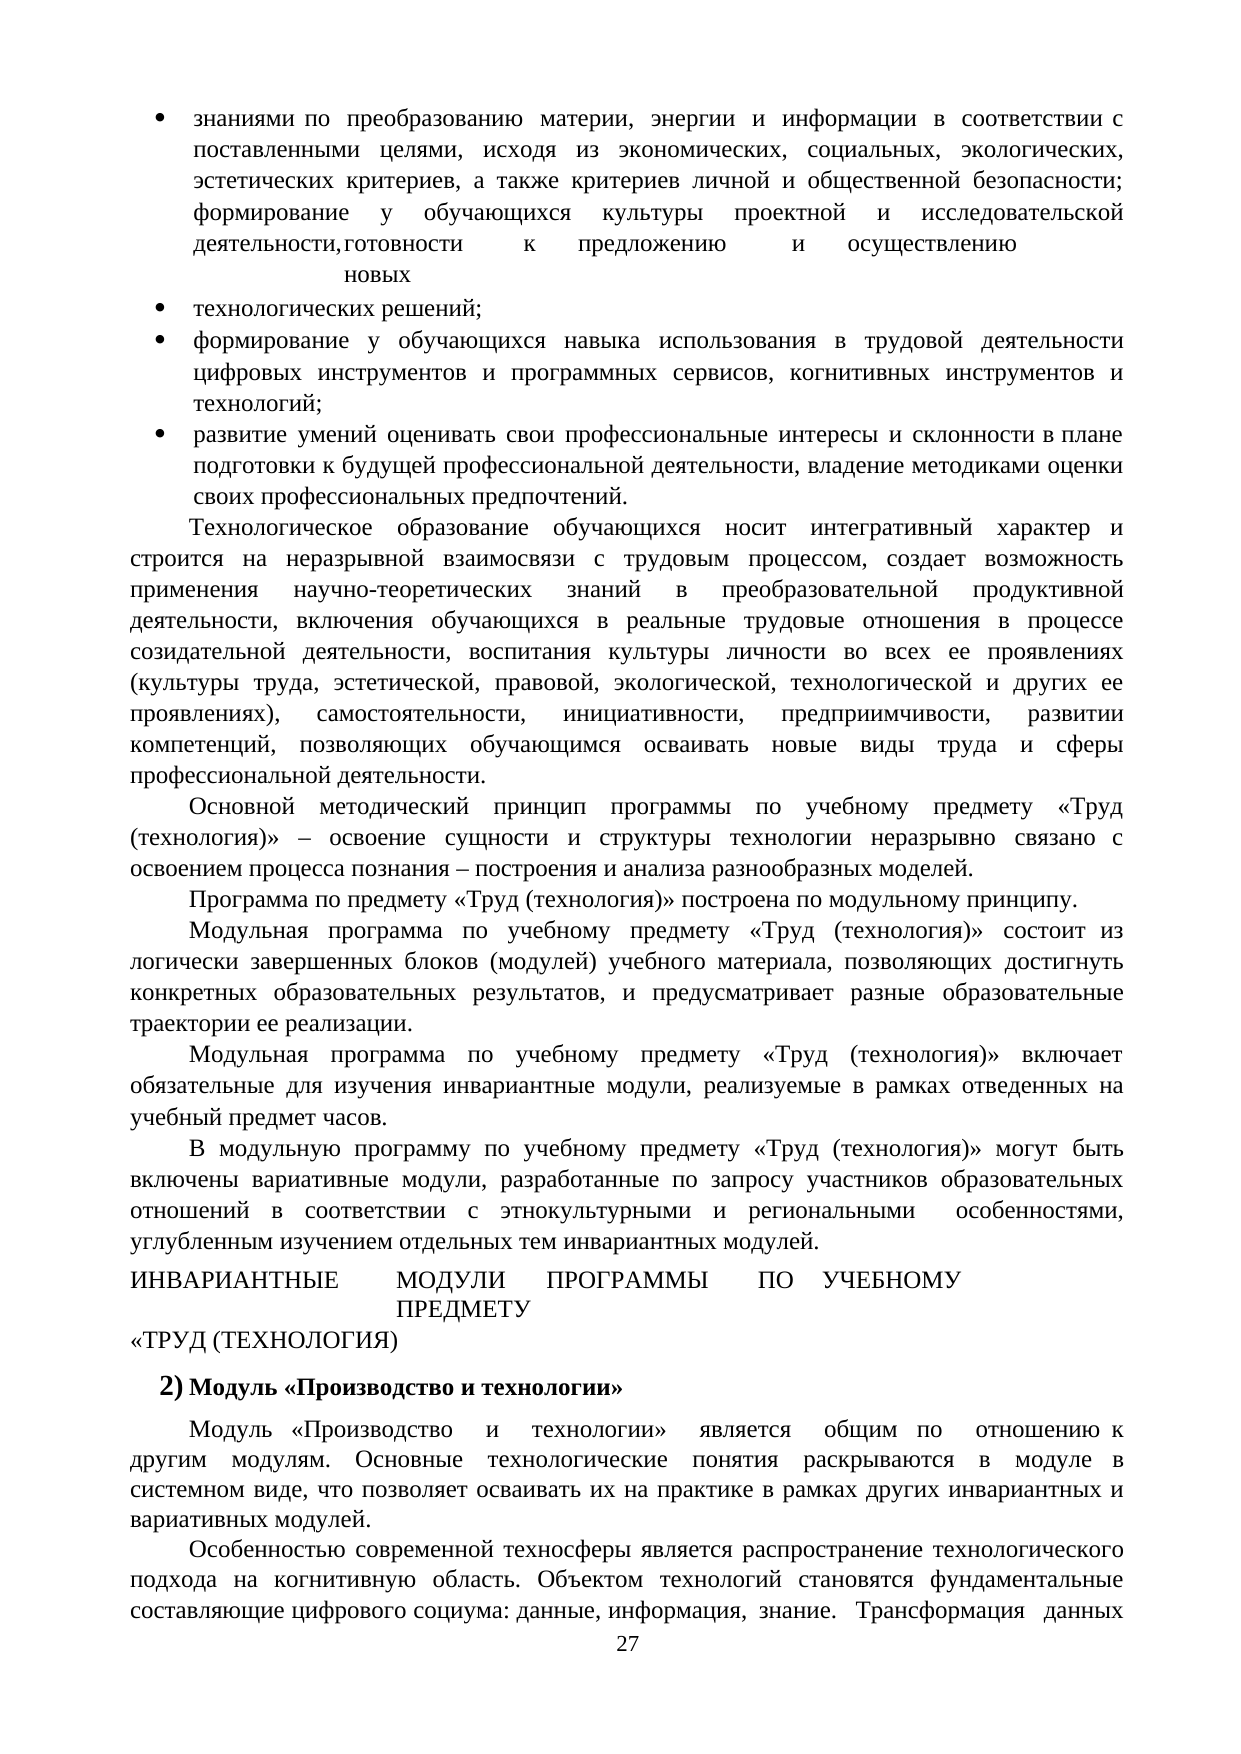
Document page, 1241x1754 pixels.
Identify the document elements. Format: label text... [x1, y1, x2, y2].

text Основной методический принцип программы по учебному предмету «Труд (технология)» – освоение сущности и структуры технологии неразрывно связано с освоением процесса познания – построения и анализа разнообразных моделей. [130, 791, 1124, 882]
list формирование у обучающихся навыка использования в трудовой деятельности цифровых инструментов и программных сервисов, когнитивных инструментов и технологий; [156, 326, 1124, 416]
text В модульную программу по учебному предмету «Труд (технология)» могут быть включены вариативные модули, разработанные по запросу участников образовательных отношений в соответствии с этнокультурными и региональными особенностями, углубленным изучением отдельных тем инвариантных модулей. [130, 1133, 1124, 1254]
list развитие умений оценивать свои профессиональные интересы и склонности в плане подготовки к будущей профессиональной деятельности, владение методиками оценки своих профессиональных предпочтений. [156, 419, 1123, 509]
list знаниями по преобразованию материи, энергии и информации в соответствии с поставленными целями, исходя из экономических, социальных, экологических, эстетических критериев, а также критериев личной и общественной безопасности; формирование у обучающихся культуры проектной и исследовательской деятельности, готовности к предложению и осуществлению новых [156, 103, 1124, 287]
text Модуль «Производство и технологии» является общим по отношению к другим модулям. Основные технологические понятия раскрываются в модуле в системном виде, что позволяет осваивать их на практике в рамках других инвариантных и вариативных модулей. [130, 1414, 1124, 1533]
text Модульная программа по учебному предмету «Труд (технология)» состоит из логически завершенных блоков (модулей) учебного материала, позволяющих достигнуть конкретных образовательных результатов, и предусматривает разные образовательные траектории ее реализации. [130, 915, 1124, 1037]
text ИНВАРИАНТНЫЕ МОДУЛИ ПРОГРАММЫ ПО УЧЕБНОМУ ПРЕДМЕТУ [130, 1265, 1137, 1323]
text Программа по предмету «Труд (технология)» построена по модульному принципу. [130, 884, 1123, 913]
text Технологическое образование обучающихся носит интегративный характер и строится на неразрывной взаимосвязи с трудовым процессом, создает возможность применения научно-теоретических знаний в преобразовательной продуктивной деятельности, включения обучающихся в реальные трудовые отношения в процессе созидательной деятельности, воспитания культуры личности во всех ее проявлениях (культуры труда, эстетической, правовой, экологической, технологической и других ее проявлениях), самостоятельности, инициативности, предприимчивости, развитии компетенций, позволяющих обучающимся осваивать новые виды труда и сферы профессиональной деятельности. [130, 512, 1124, 789]
subtitle Модуль «Производство и технологии» [159, 1368, 1137, 1402]
text Модульная программа по учебному предмету «Труд (технология)» включает обязательные для изучения инвариантные модули, реализуемые в рамках отведенных на учебный предмет часов. [130, 1039, 1124, 1130]
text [130, 1534, 1124, 1623]
list технологических решений; [156, 290, 1137, 323]
text «ТРУД (ТЕХНОЛОГИЯ) [130, 1325, 1137, 1353]
